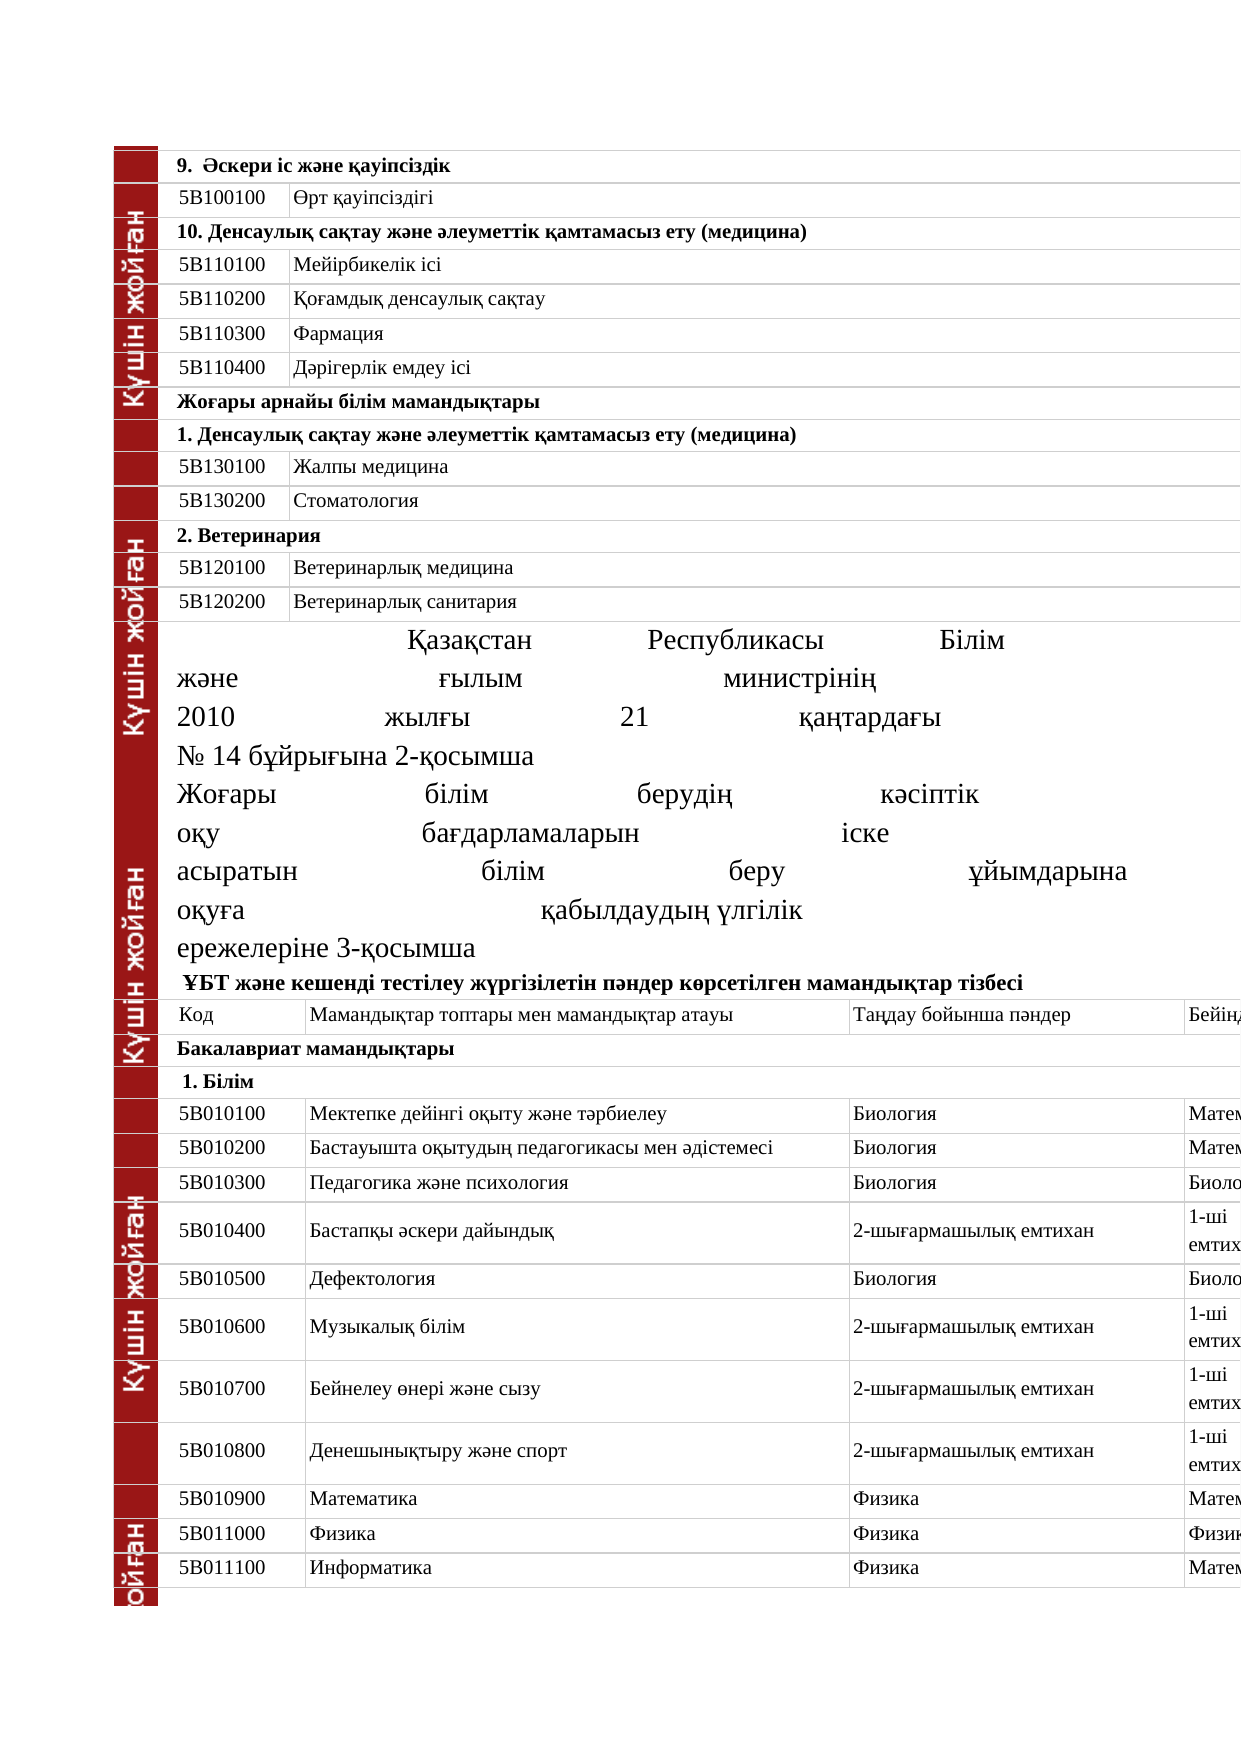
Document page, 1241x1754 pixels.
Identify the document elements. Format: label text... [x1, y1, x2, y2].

text ҰБТ және кешенді тестілеу жүргізілетін пәндер көрсетілген мамандықтар тізбесі [112, 969, 1128, 995]
picture [114, 995, 158, 999]
table_cell Физика [1185, 1519, 1240, 1552]
table_cell Физика [850, 1519, 1184, 1552]
table_cell Қоғамдық денсаулық сақтау [290, 285, 1240, 318]
table_cell Биология [850, 1134, 1184, 1167]
table_cell 2. Ветеринария [114, 521, 1240, 552]
table_cell 2-шығармашылық емтихан [850, 1203, 1184, 1263]
table_cell Бакалавриат мамандықтары [114, 1035, 1240, 1066]
table_cell 5В010400 [114, 1203, 305, 1263]
table_cell 1-ші шығармашылық емтихан [1185, 1361, 1240, 1422]
table_cell Мектепке дейінгі оқыту және тәрбиелеу [306, 1099, 849, 1132]
table_cell Биология [850, 1265, 1184, 1298]
table_cell Жалпы медицина [290, 452, 1240, 485]
table_cell Фармация [290, 319, 1240, 352]
picture [114, 964, 158, 969]
table_cell 5B130200 [114, 487, 289, 520]
table_cell 5B130100 [114, 452, 289, 485]
text Жоғары білім берудің кәсіптік оқу бағдарламаларын іске асыратын білім беру ұйымдарына оқуға қабылдаудың үлгілік ережелеріне 3-қосымша [112, 776, 1128, 964]
table_cell Стоматология [290, 487, 1240, 520]
table_cell Информатика [306, 1554, 849, 1587]
table_cell 5В010900 [114, 1485, 305, 1518]
table_cell 1. Денсаулық сақтау және әлеуметтік қамтамасыз ету (медицина) [114, 420, 1240, 451]
table_cell 2-шығармашылық емтихан [850, 1361, 1184, 1422]
table_cell 10. Денсаулық сақтау және әлеуметтік қамтамасыз ету (медицина) [114, 218, 1240, 249]
table_cell 2-шығармашылық емтихан [850, 1299, 1184, 1359]
table_cell 5B120100 [114, 553, 289, 586]
table_cell 1-ші шығармашылық емтихан [1185, 1423, 1240, 1483]
table_cell Математика [1185, 1554, 1240, 1587]
table_cell Педагогика және психология [306, 1168, 849, 1201]
table_cell 5В100100 [114, 184, 289, 217]
table_cell 1-ші шығармашылық емтихан [1185, 1299, 1240, 1359]
table_cell Физика [850, 1485, 1184, 1518]
table_cell 5В110200 [114, 285, 289, 318]
table_cell Биология [1185, 1265, 1240, 1298]
table_cell 5В010600 [114, 1299, 305, 1359]
picture [114, 1588, 158, 1606]
table_cell Биология [850, 1099, 1184, 1132]
table_cell Мейірбикелік ісі [290, 250, 1240, 283]
table_cell Математика [306, 1485, 849, 1518]
table_header Мамандықтар топтары мен мамандықтар атауы [306, 1000, 849, 1033]
table_header Таңдау бойынша пәндер [850, 1000, 1184, 1033]
table_cell Өрт қауіпсіздігі [290, 184, 1240, 217]
table_cell Дефектология [306, 1265, 849, 1298]
table_cell 5В010200 [114, 1134, 305, 1167]
table_header Код [114, 1000, 305, 1033]
table_cell 5В010800 [114, 1423, 305, 1483]
table_cell Денешынықтыру және спорт [306, 1423, 849, 1483]
picture [114, 771, 158, 776]
table_cell 5В011100 [114, 1554, 305, 1587]
table_cell 5В110100 [114, 250, 289, 283]
table_cell Бастапқы әскери дайындық [306, 1203, 849, 1263]
table_cell Математика [1185, 1485, 1240, 1518]
table_cell Математика [1185, 1134, 1240, 1167]
table_cell Биология [1185, 1168, 1240, 1201]
table_cell 1-ші шығармашылық емтихан [1185, 1203, 1240, 1263]
table_cell Бастауышта оқытудың педагогикасы мен әдістемесі [306, 1134, 849, 1167]
table_cell Ветеринарлық медицина [290, 553, 1240, 586]
table_cell 5В110400 [114, 353, 289, 386]
table_cell Ветеринарлық санитария [290, 588, 1240, 621]
table_cell 5В010700 [114, 1361, 305, 1422]
table_cell 5В010500 [114, 1265, 305, 1298]
table_cell Физика [306, 1519, 849, 1552]
table_cell Музыкалық білім [306, 1299, 849, 1359]
table_cell 5В010300 [114, 1168, 305, 1201]
picture [114, 146, 158, 150]
table_cell 5B120200 [114, 588, 289, 621]
table_cell 5В010100 [114, 1099, 305, 1132]
table_cell 2-шығармашылық емтихан [850, 1423, 1184, 1483]
table_cell Физика [850, 1554, 1184, 1587]
table_cell Дәрігерлік емдеу ісі [290, 353, 1240, 386]
table_cell Жоғары арнайы білім мамандықтары [114, 388, 1240, 419]
table_cell Бейнелеу өнері және сызу [306, 1361, 849, 1422]
table_cell 5В011000 [114, 1519, 305, 1552]
table_cell Биология [850, 1168, 1184, 1201]
text Қазақстан Республикасы Білім және ғылым министрінің 2010 жылғы 21 қаңтардағы № 14 бұйрығына 2-қосымша [112, 622, 1128, 771]
table_header Бейіндік пән [1185, 1000, 1240, 1033]
table_cell 5В110300 [114, 319, 289, 352]
table_cell 1. Білім [114, 1067, 1240, 1098]
table_cell 9. Әскери іс және қауіпсіздік [114, 151, 1240, 182]
table_cell Математика [1185, 1099, 1240, 1132]
